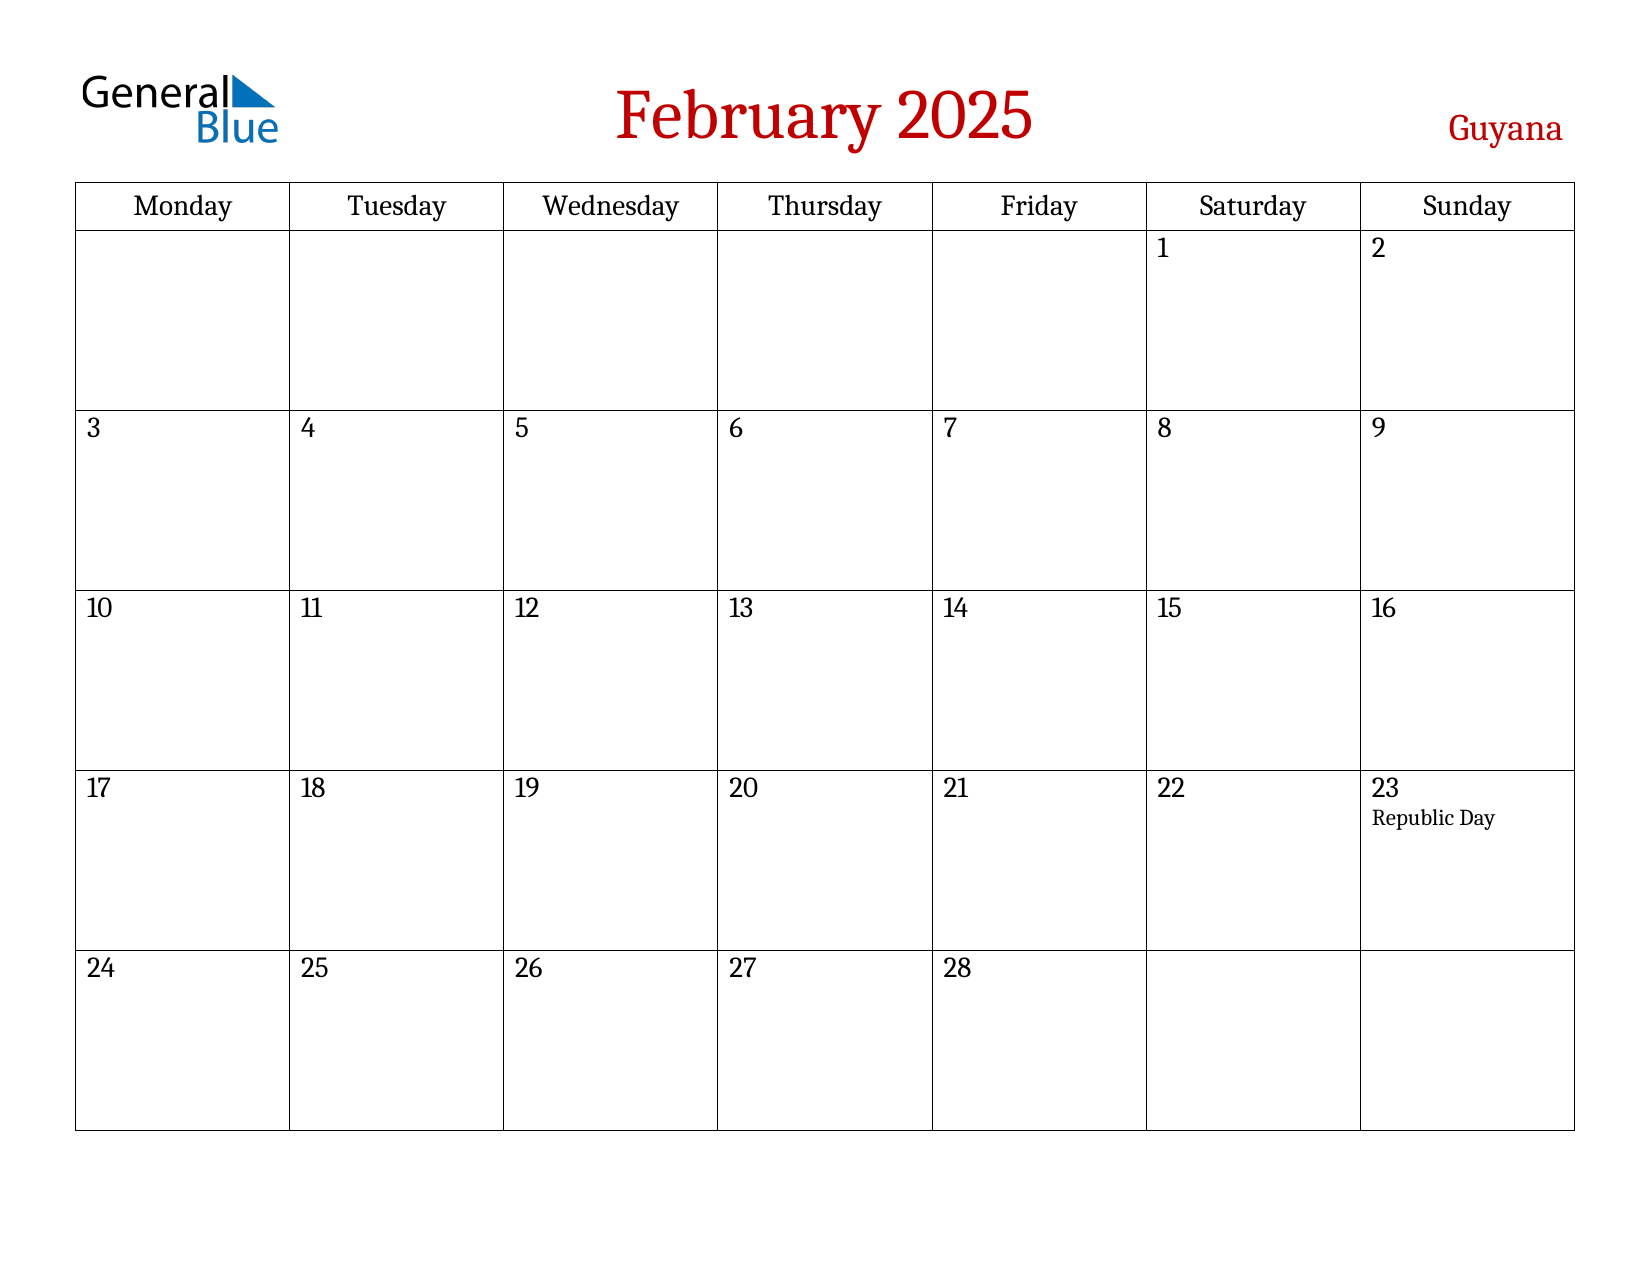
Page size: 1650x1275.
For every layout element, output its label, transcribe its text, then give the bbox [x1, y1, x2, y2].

picture [82, 75, 278, 143]
table_cell 18 [290, 771, 503, 805]
table_cell [933, 265, 1146, 410]
table_cell 23 [1361, 771, 1574, 805]
table_cell [290, 265, 503, 410]
table_cell [76, 265, 289, 410]
table_cell 19 [504, 771, 717, 805]
table_cell 22 [1147, 771, 1360, 805]
table_cell Thursday [718, 183, 932, 230]
table_cell [1147, 985, 1360, 1130]
table_cell [290, 445, 503, 590]
table_cell [76, 625, 289, 770]
table_cell 10 [76, 591, 289, 625]
table_cell [1147, 805, 1360, 950]
table_cell [76, 805, 289, 950]
table_cell [1147, 951, 1360, 985]
table_cell 16 [1361, 591, 1574, 625]
table_cell [290, 231, 503, 264]
table_cell 11 [290, 591, 503, 625]
table_cell [504, 985, 717, 1130]
table_cell 9 [1361, 411, 1574, 444]
table_cell 5 [504, 411, 717, 444]
table_cell [290, 985, 503, 1130]
table_cell [1147, 445, 1360, 590]
table_cell [1361, 265, 1574, 410]
table_cell [290, 805, 503, 950]
table_header [76, 75, 503, 182]
table_cell 27 [718, 951, 932, 985]
table_cell [76, 985, 289, 1130]
table_cell 7 [933, 411, 1146, 444]
table_cell 2 [1361, 231, 1574, 264]
table_cell 15 [1147, 591, 1360, 625]
table_cell [718, 985, 932, 1130]
table_cell Monday [76, 183, 289, 230]
table_cell [76, 445, 289, 590]
table_cell [504, 805, 717, 950]
table_cell [933, 805, 1146, 950]
table_cell [718, 265, 932, 410]
table_header February 2025 [504, 75, 1146, 182]
table_cell [1147, 265, 1360, 410]
table_cell 13 [718, 591, 932, 625]
table_cell [718, 231, 932, 264]
table_cell 12 [504, 591, 717, 625]
table_cell Republic Day [1361, 805, 1574, 950]
table_cell [290, 625, 503, 770]
table_cell [504, 265, 717, 410]
table_cell [504, 625, 717, 770]
table_cell [1361, 985, 1574, 1130]
table_cell [1361, 625, 1574, 770]
table_cell Sunday [1361, 183, 1574, 230]
table_cell 17 [76, 771, 289, 805]
table_cell [718, 445, 932, 590]
table_cell 4 [290, 411, 503, 444]
table_cell 8 [1147, 411, 1360, 444]
table_cell [504, 445, 717, 590]
table_header Guyana [1146, 75, 1574, 182]
table_cell [718, 805, 932, 950]
table_cell 28 [933, 951, 1146, 985]
table_cell Tuesday [290, 183, 503, 230]
table_cell 3 [76, 411, 289, 444]
table_cell 26 [504, 951, 717, 985]
table_cell [76, 231, 289, 264]
table_cell Friday [933, 183, 1146, 230]
table_cell 21 [933, 771, 1146, 805]
table_cell Wednesday [504, 183, 717, 230]
table_cell 24 [76, 951, 289, 985]
table_cell [933, 625, 1146, 770]
table_cell 1 [1147, 231, 1360, 264]
table_cell 20 [718, 771, 932, 805]
table_cell [1147, 625, 1360, 770]
table_cell 6 [718, 411, 932, 444]
table_cell Saturday [1147, 183, 1360, 230]
table_cell 14 [933, 591, 1146, 625]
table_cell [1361, 951, 1574, 985]
table_cell [933, 231, 1146, 264]
table_cell [1361, 445, 1574, 590]
table_cell 25 [290, 951, 503, 985]
table_cell [933, 985, 1146, 1130]
table_cell [718, 625, 932, 770]
table_cell [504, 231, 717, 264]
table_cell [933, 445, 1146, 590]
